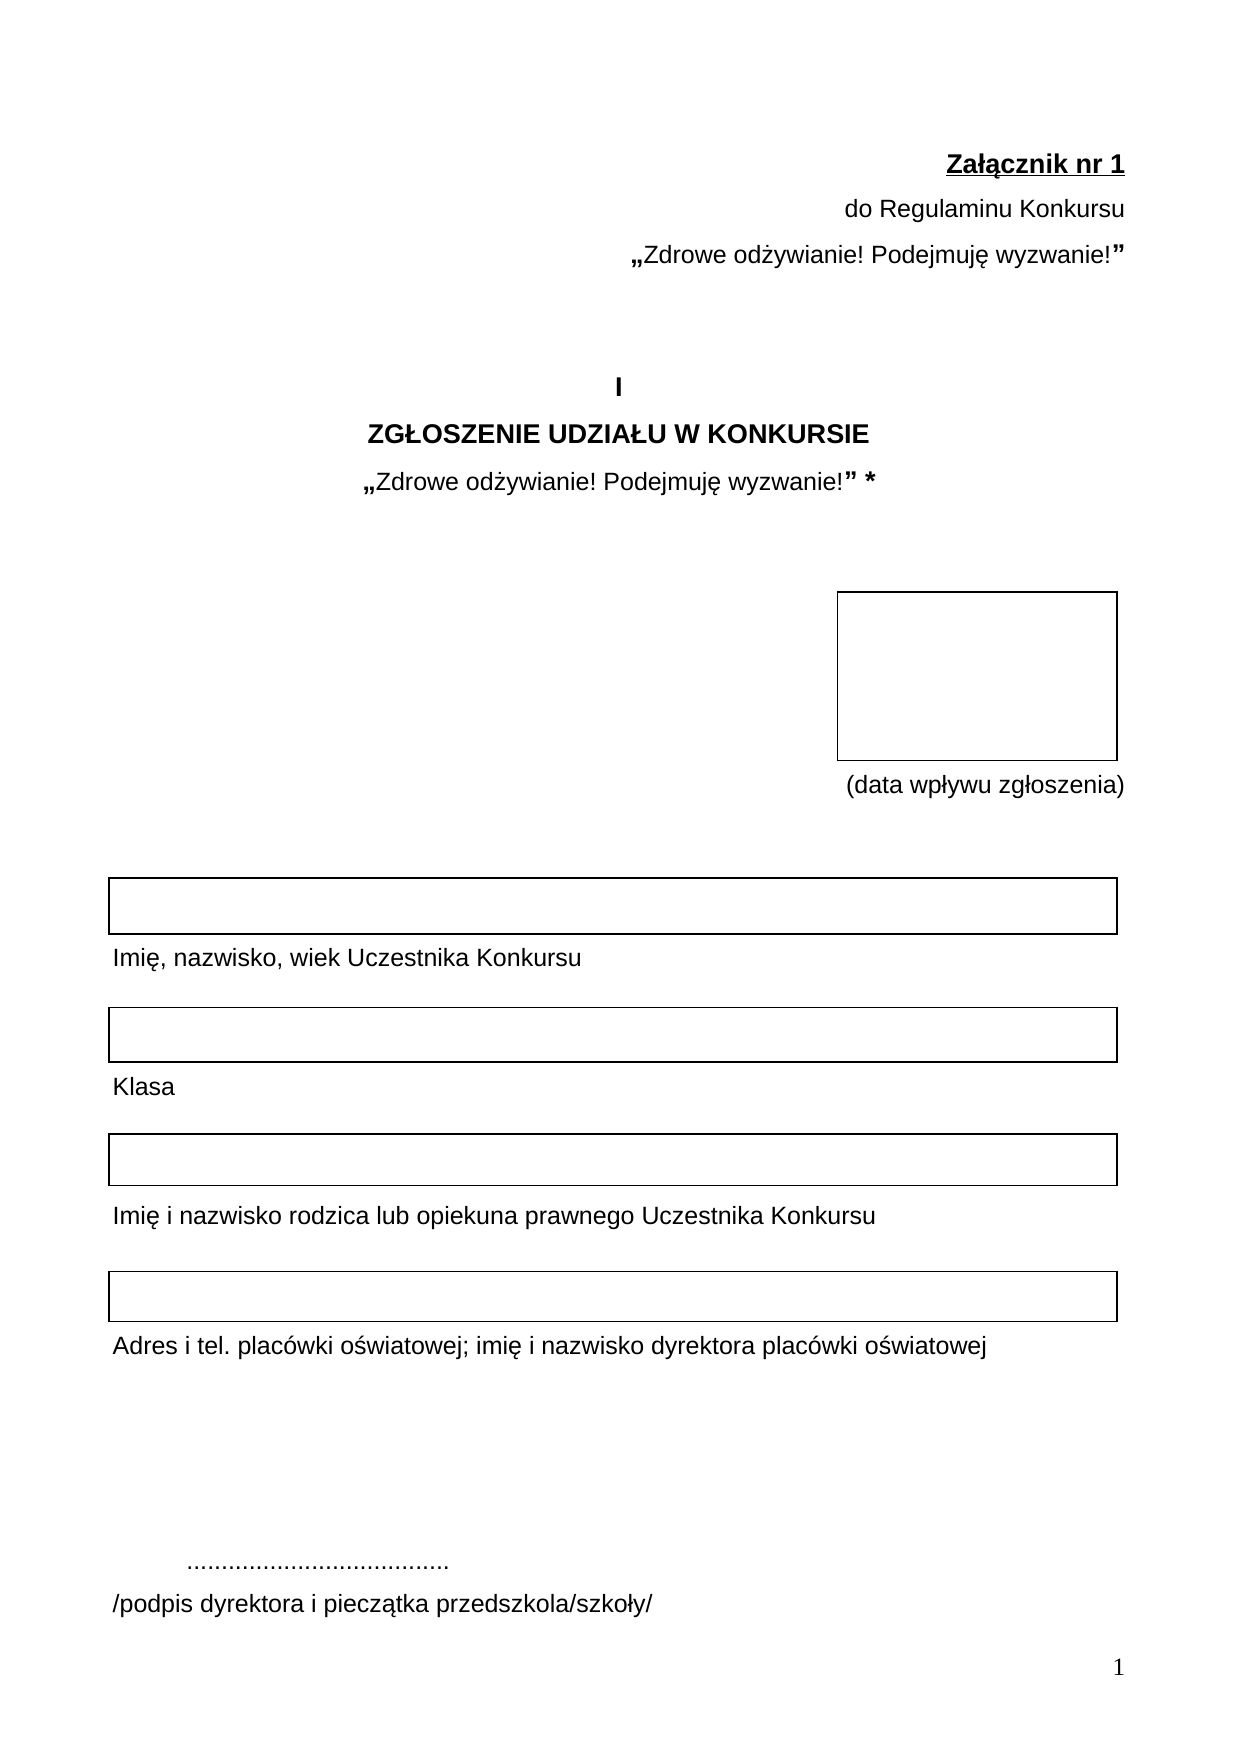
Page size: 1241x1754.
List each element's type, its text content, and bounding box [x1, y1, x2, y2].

text „Zdrowe odżywianie! Podejmuję wyzwanie!” [112, 238, 1125, 269]
text Imię i nazwisko rodzica lub opiekuna prawnego Uczestnika Konkursu [112, 1201, 1125, 1230]
text „Zdrowe odżywianie! Podejmuję wyzwanie!” * [112, 464, 1125, 496]
text Adres i tel. placówki oświatowej; imię i nazwisko dyrektora placówki oświatowej [112, 1331, 1125, 1359]
text ZGŁOSZENIE UDZIAŁU W KONKURSIE [112, 418, 1125, 449]
text ...................................... [112, 1503, 1125, 1575]
text (data wpływu zgłoszenia) [112, 770, 1125, 799]
text Załącznik nr 1 [112, 148, 1125, 179]
text Imię, nazwisko, wiek Uczestnika Konkursu [112, 943, 1125, 971]
text I [112, 371, 1125, 402]
text do Regulaminu Konkursu [112, 194, 1125, 223]
text /podpis dyrektora i pieczątka przedszkola/szkoły/ [112, 1589, 1125, 1618]
text Klasa [112, 1072, 1125, 1101]
